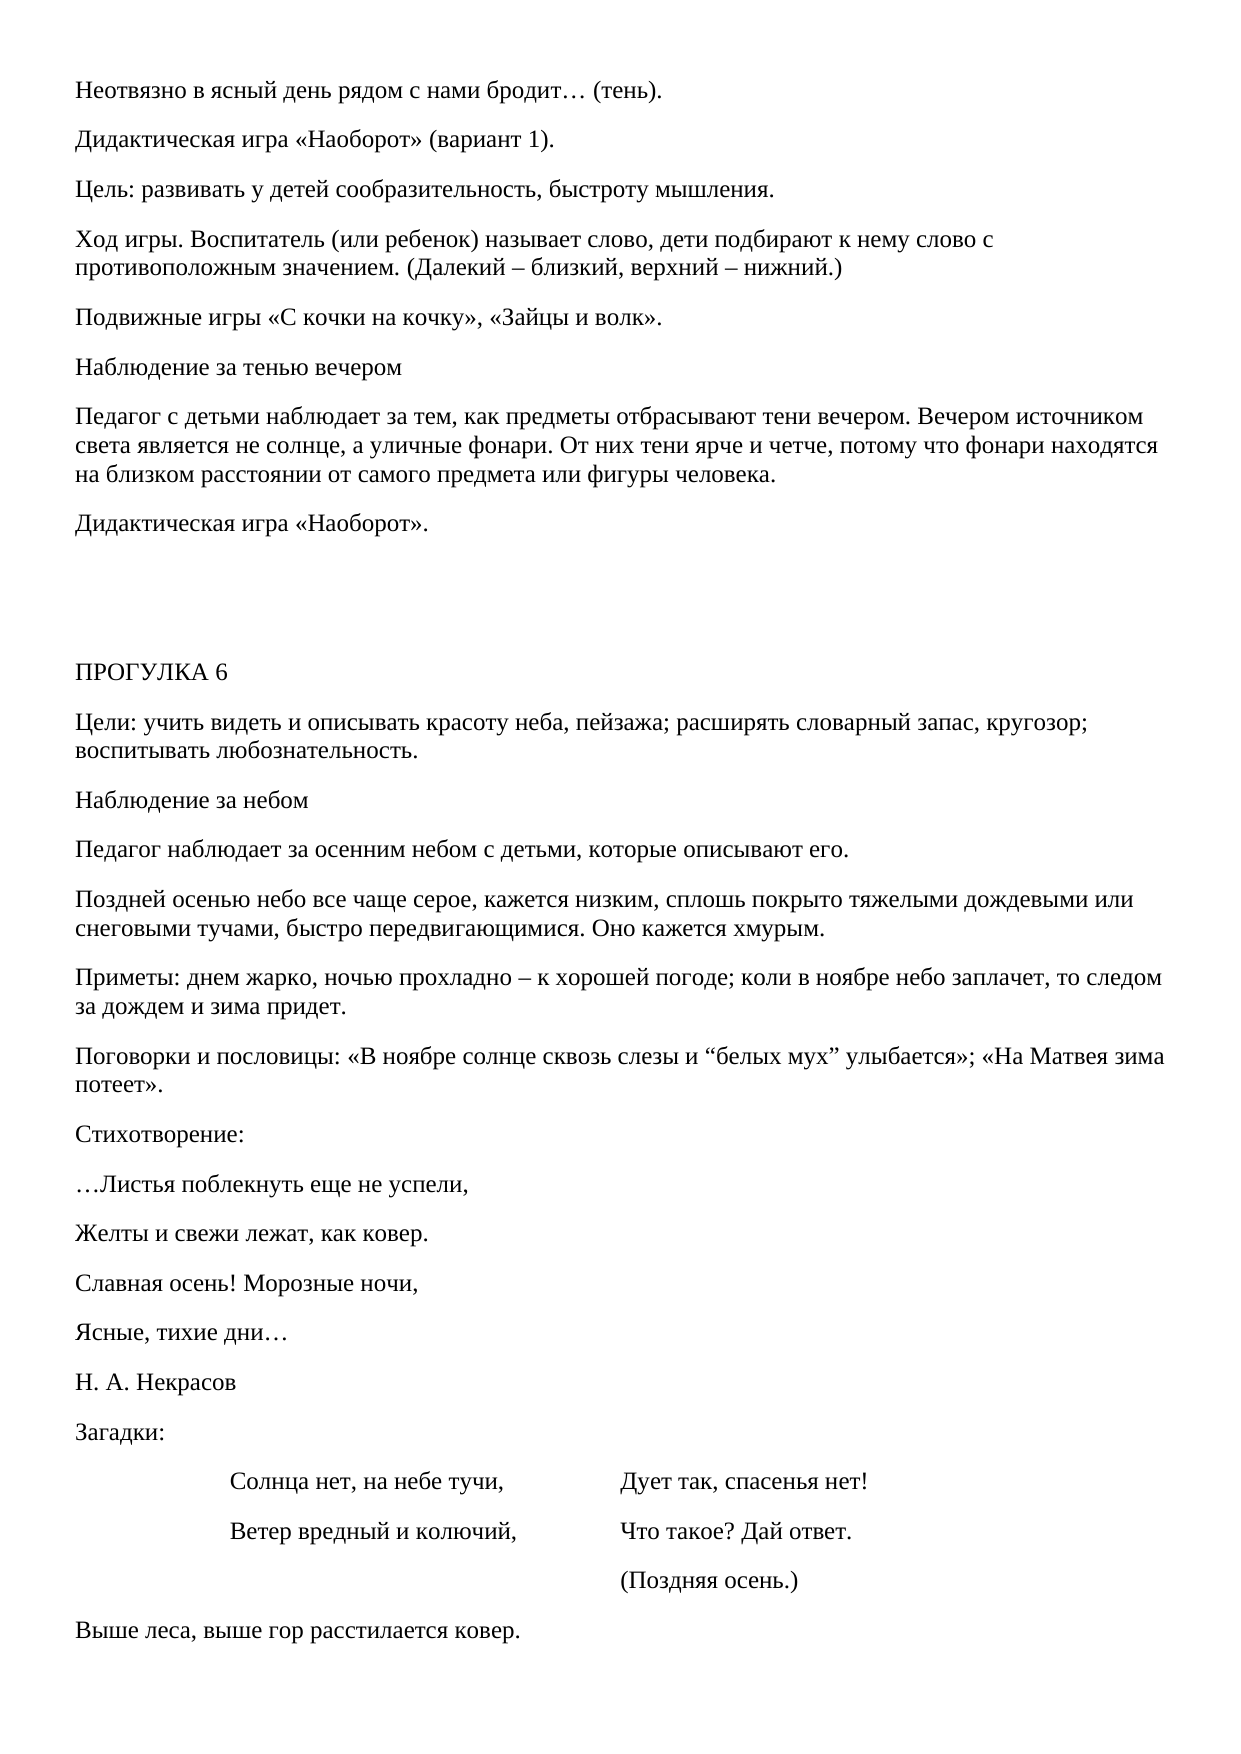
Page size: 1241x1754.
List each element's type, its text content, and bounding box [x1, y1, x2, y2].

table_header Солнца нет, на небе тучи, Ветер вредный и колючий, [230, 1466, 620, 1615]
text Цели: учить видеть и описывать красоту неба, пейзажа; расширять словарный запас, кругозор; воспитывать любознательность. [75, 707, 1165, 764]
text …Листья поблекнуть еще не успели, [75, 1169, 1165, 1197]
text Выше леса, выше гор расстилается ковер. [75, 1615, 1165, 1644]
text Дидактическая игра «Наоборот». [75, 508, 1165, 537]
text Педагог с детьми наблюдает за тем, как предметы отбрасывают тени вечером. Вечером источником света является не солнце, а уличные фонари. От них тени ярче и четче, потому что фонари находятся на близком расстоянии от самого предмета или фигуры человека. [75, 401, 1165, 487]
text Наблюдение за тенью вечером [75, 352, 1165, 380]
table_header Дует так, спасенья нет! Что такое? Дай ответ. (Поздняя осень.) [620, 1466, 1011, 1615]
text Подвижные игры «С кочки на кочку», «Зайцы и волк». [75, 302, 1165, 331]
text Наблюдение за небом [75, 785, 1165, 814]
text ПРОГУЛКА 6 [75, 657, 1165, 686]
text Ход игры. Воспитатель (или ребенок) называет слово, дети подбирают к нему слово с противоположным значением. (Далекий – близкий, верхний – нижний.) [75, 224, 1165, 281]
text Н. А. Некрасов [75, 1367, 1165, 1396]
text Приметы: днем жарко, ночью прохладно – к хорошей погоде; коли в ноябре небо заплачет, то следом за дождем и зима придет. [75, 962, 1165, 1020]
text Цель: развивать у детей сообразительность, быстроту мышления. [75, 174, 1165, 203]
text Дидактическая игра «Наоборот» (вариант 1). [75, 124, 1165, 153]
text Загадки: [75, 1417, 1165, 1445]
text Неотвязно в ясный день рядом с нами бродит… (тень). [75, 75, 1165, 104]
text Поговорки и пословицы: «В ноябре солнце сквозь слезы и “белых мух” улыбается»; «На Матвея зима потеет». [75, 1041, 1165, 1098]
text Славная осень! Морозные ночи, [75, 1268, 1165, 1297]
text Ясные, тихие дни… [75, 1317, 1165, 1346]
text Желты и свежи лежат, как ковер. [75, 1218, 1165, 1247]
text Педагог наблюдает за осенним небом с детьми, которые описывают его. [75, 834, 1165, 863]
text Поздней осенью небо все чаще серое, кажется низким, сплошь покрыто тяжелыми дождевыми или снеговыми тучами, быстро передвигающимися. Оно кажется хмурым. [75, 884, 1165, 942]
text Стихотворение: [75, 1119, 1165, 1148]
